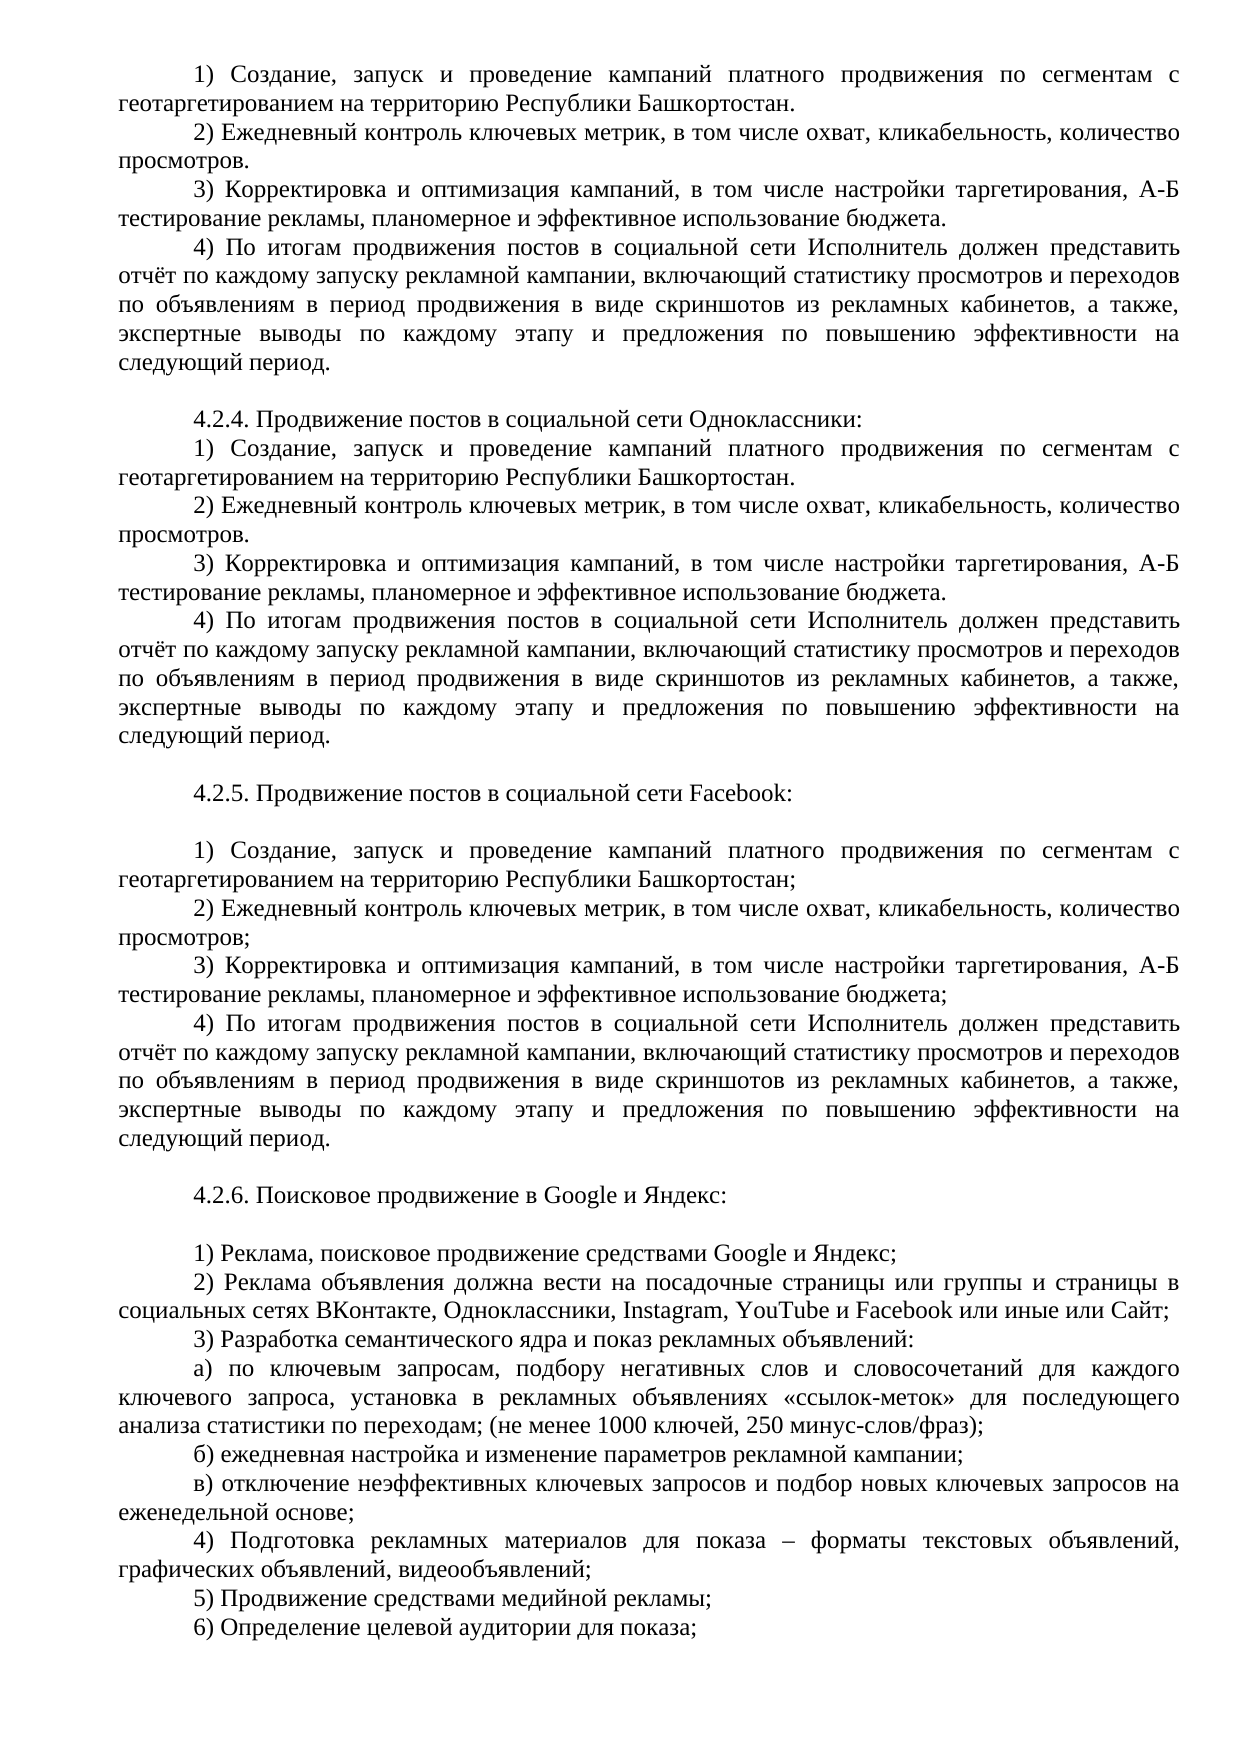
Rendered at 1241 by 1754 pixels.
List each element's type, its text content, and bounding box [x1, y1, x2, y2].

text 1) Создание, запуск и проведение кампаний платного продвижения по сегментам с геотаргетированием на территорию Республики Башкортостан. [118, 433, 1181, 490]
text 3) Корректировка и оптимизация кампаний, в том числе настройки таргетирования, А-Б тестирование рекламы, планомерное и эффективное использование бюджета; [118, 950, 1181, 1008]
text 2) Реклама объявления должна вести на посадочные страницы или группы и страницы в социальных сетях ВКонтакте, Одноклассники, Instagram, YouTube и Facebook или иные или Сайт; [118, 1267, 1181, 1324]
text 6) Определение целевой аудитории для показа; [118, 1612, 1181, 1640]
text 4) Подготовка рекламных материалов для показа – форматы текстовых объявлений, графических объявлений, видеообъявлений; [118, 1525, 1181, 1583]
text 1) Реклама, поисковое продвижение средствами Google и Яндекс; [118, 1238, 1181, 1267]
text 1) Создание, запуск и проведение кампаний платного продвижения по сегментам с геотаргетированием на территорию Республики Башкортостан; [118, 835, 1181, 893]
text в) отключение неэффективных ключевых запросов и подбор новых ключевых запросов на еженедельной основе; [118, 1468, 1181, 1525]
text б) ежедневная настройка и изменение параметров рекламной кампании; [118, 1439, 1181, 1468]
text 2) Ежедневный контроль ключевых метрик, в том числе охват, кликабельность, количество просмотров; [118, 893, 1181, 950]
text 5) Продвижение средствами медийной рекламы; [118, 1583, 1181, 1612]
text 4.2.6. Поисковое продвижение в Google и Яндекс: [118, 1180, 1181, 1209]
text 2) Ежедневный контроль ключевых метрик, в том числе охват, кликабельность, количество просмотров. [118, 490, 1181, 548]
text 3) Разработка семантического ядра и показ рекламных объявлений: [118, 1324, 1181, 1353]
text 1) Создание, запуск и проведение кампаний платного продвижения по сегментам с геотаргетированием на территорию Республики Башкортостан. [118, 59, 1181, 117]
text 2) Ежедневный контроль ключевых метрик, в том числе охват, кликабельность, количество просмотров. [118, 117, 1181, 174]
text 4.2.5. Продвижение постов в социальной сети Facebook: [118, 778, 1181, 807]
text а) по ключевым запросам, подбору негативных слов и словосочетаний для каждого ключевого запроса, установка в рекламных объявлениях «ссылок-меток» для последующего анализа статистики по переходам; (не менее 1000 ключей, 250 минус-слов/фраз); [118, 1353, 1181, 1439]
text 4.2.4. Продвижение постов в социальной сети Одноклассники: [118, 404, 1181, 433]
